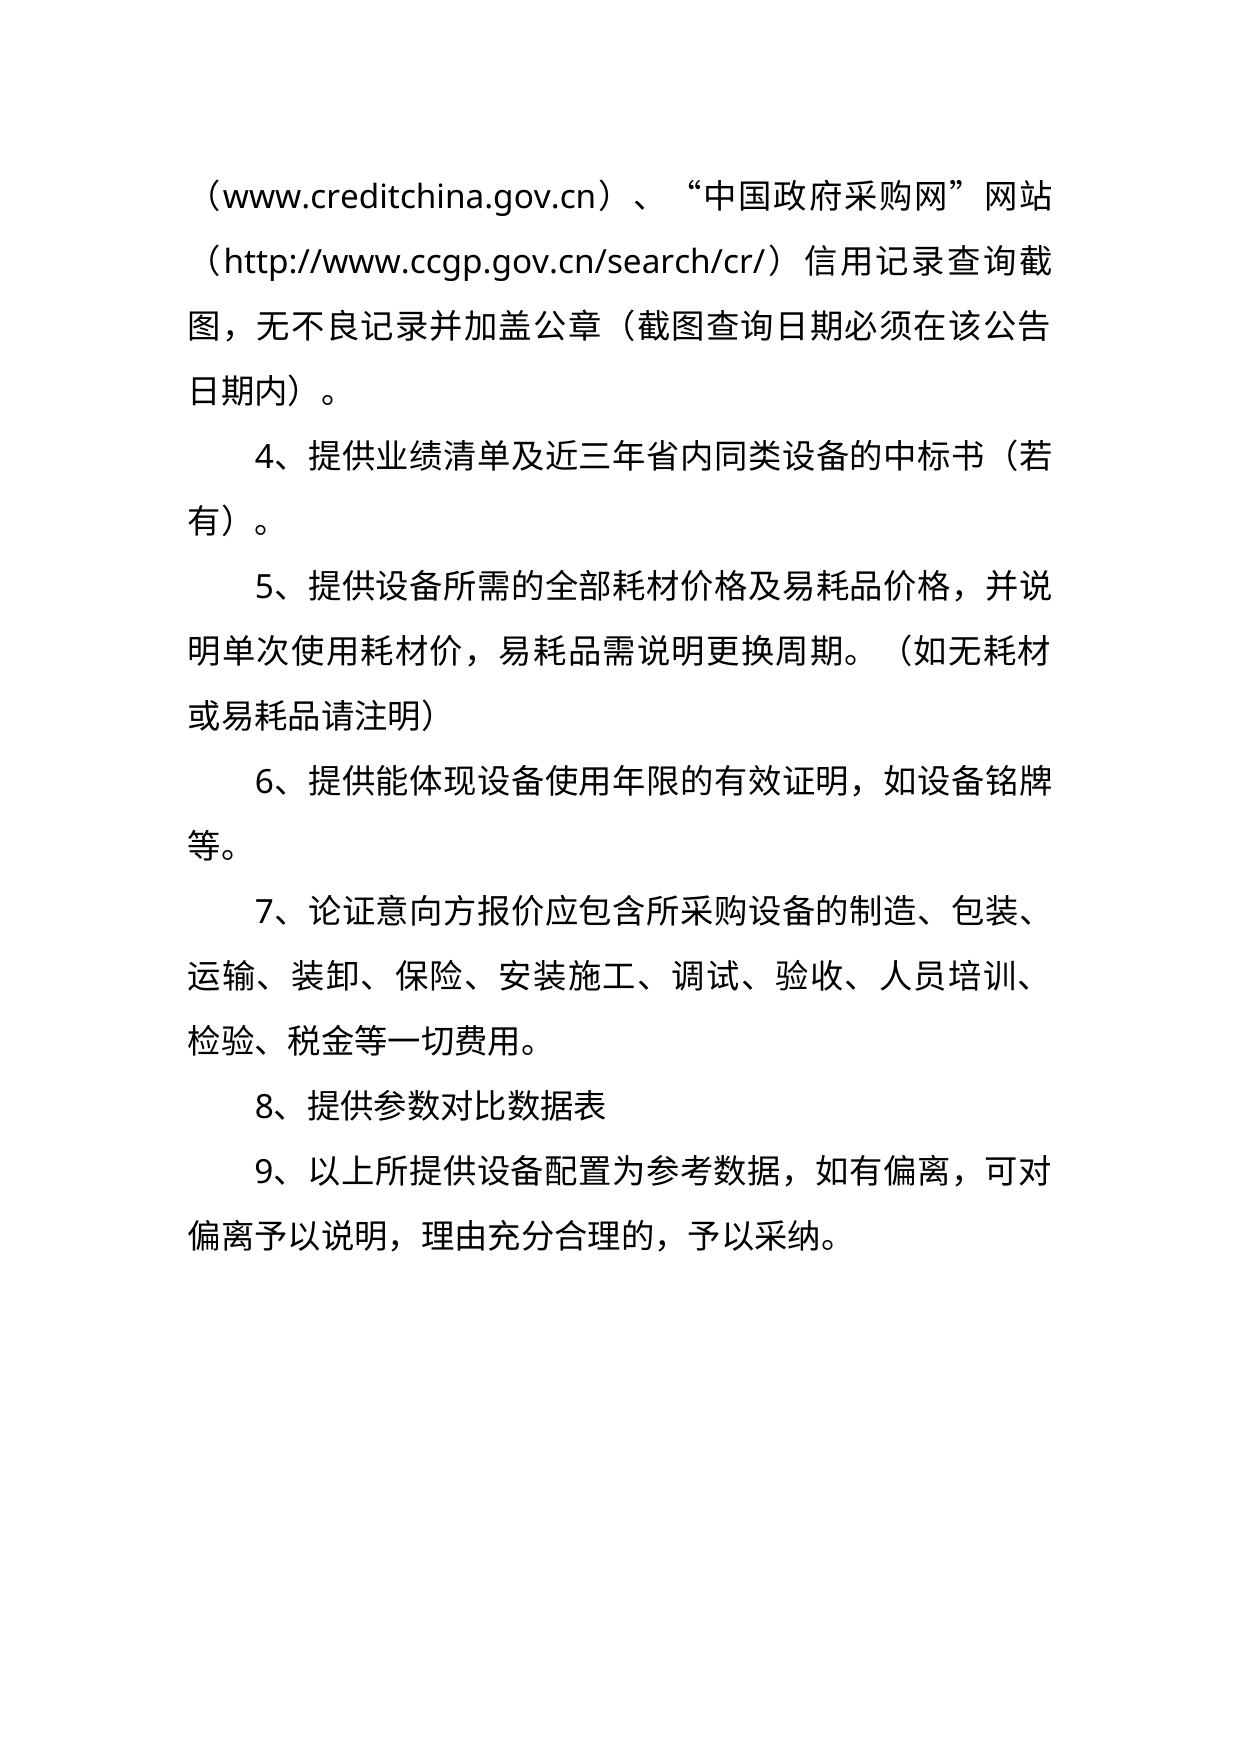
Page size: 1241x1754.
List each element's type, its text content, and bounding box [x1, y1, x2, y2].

text 4、提供业绩清单及近三年省内同类设备的中标书（若有）。 [187, 422, 1053, 552]
text 6、提供能体现设备使用年限的有效证明，如设备铭牌等。 [187, 747, 1053, 877]
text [187, 162, 1053, 422]
text 9、以上所提供设备配置为参考数据，如有偏离，可对偏离予以说明，理由充分合理的，予以采纳。 [187, 1137, 1053, 1267]
text 5、提供设备所需的全部耗材价格及易耗品价格，并说明单次使用耗材价，易耗品需说明更换周期。（如无耗材或易耗品请注明） [187, 552, 1053, 747]
text 7、论证意向方报价应包含所采购设备的制造、包装、运输、装卸、保险、安装施工、调试、验收、人员培训、检验、税金等一切费用。 [187, 877, 1053, 1072]
text 8、提供参数对比数据表 [187, 1072, 1053, 1137]
